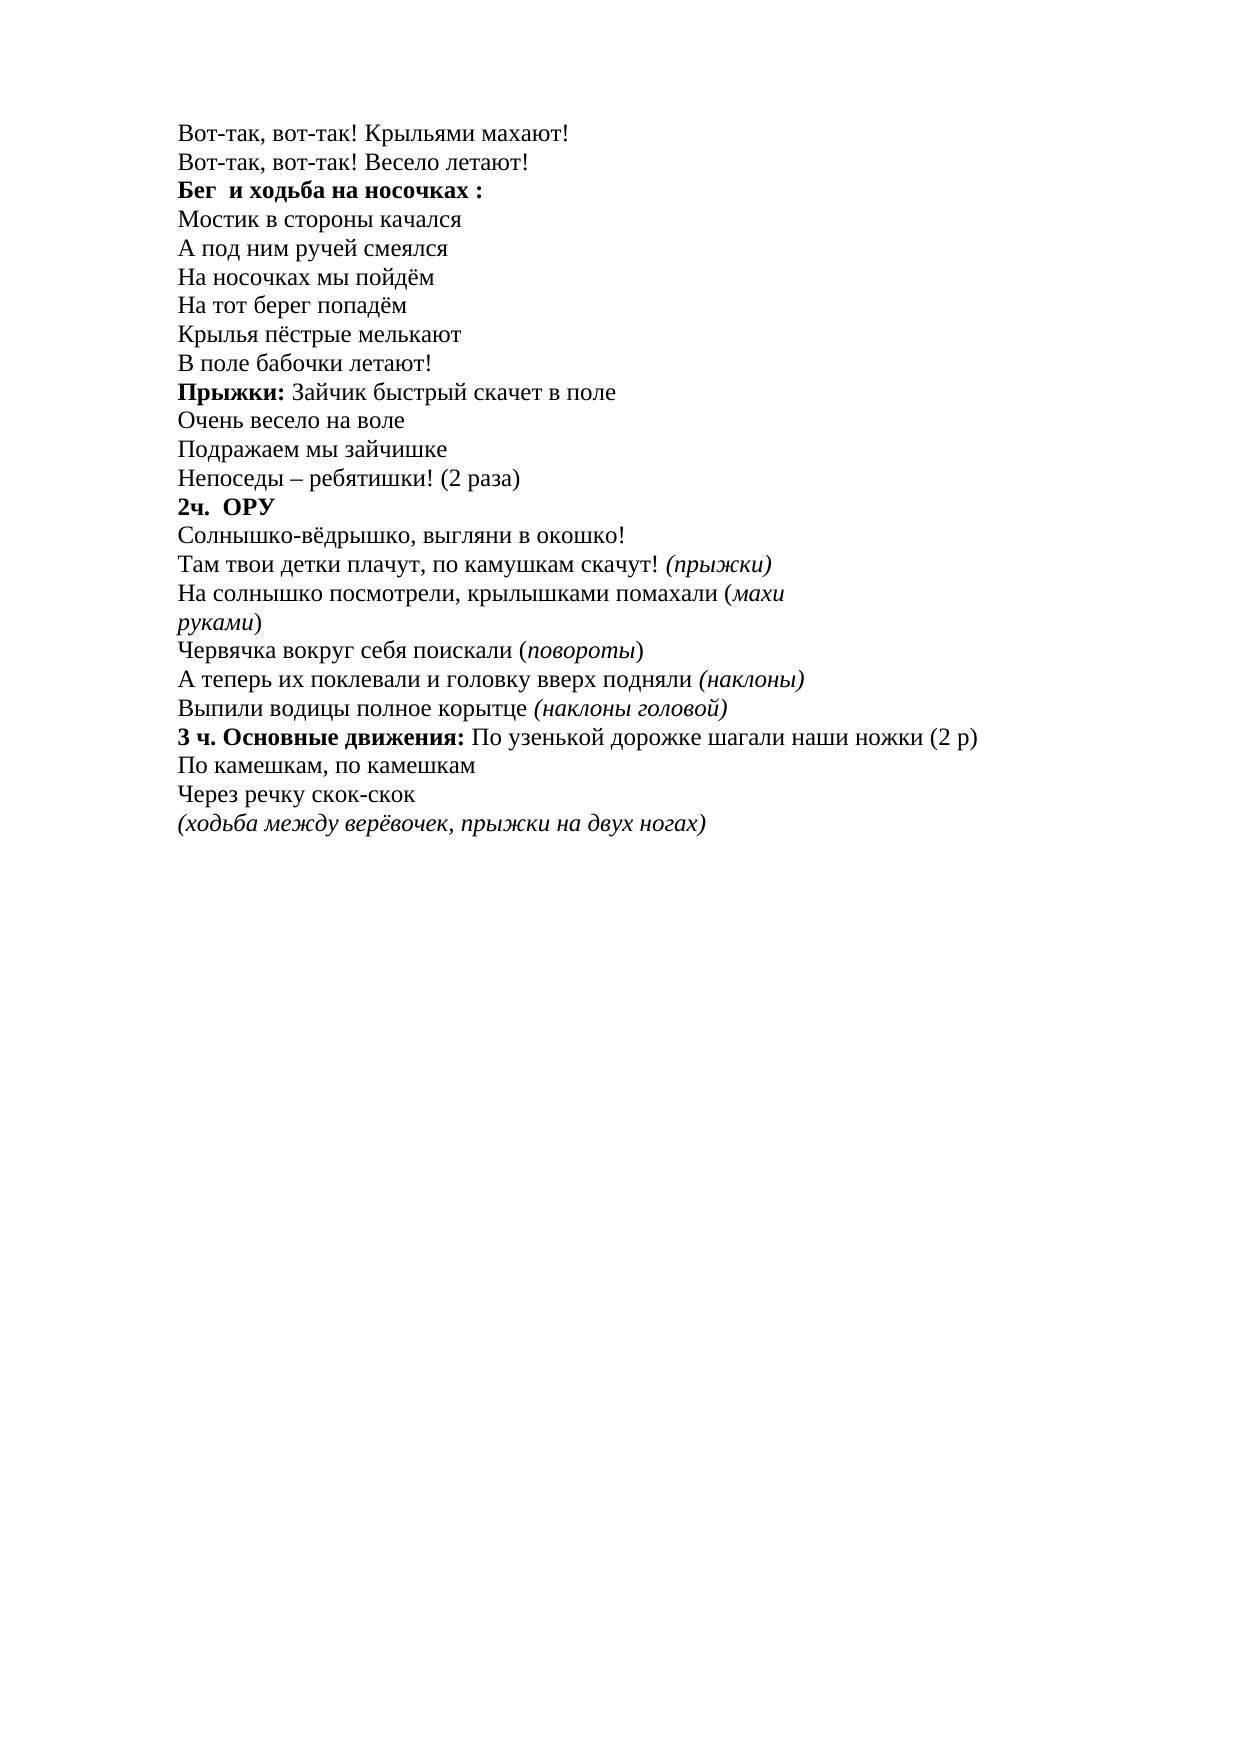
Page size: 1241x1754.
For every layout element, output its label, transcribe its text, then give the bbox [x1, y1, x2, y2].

text На тот берег попадём [177, 291, 1152, 319]
text Непоседы – ребятишки! (2 раза) [177, 463, 1152, 492]
text Через речку скок-скок [177, 779, 1152, 808]
text Червячка вокруг себя поискали (повороты) [177, 636, 1152, 664]
text 3 ч. Основные движения: По узенькой дорожке шагали наши ножки (2 р) [177, 722, 1152, 751]
text Крылья пёстрые мелькают [177, 319, 1152, 348]
text На солнышко посмотрели, крылышками помахали (махи [177, 578, 1152, 607]
text Солнышко-вёдрышко, выгляни в окошко! [177, 521, 1152, 549]
text Мостик в стороны качался [177, 204, 1152, 233]
text руками) [177, 607, 1152, 636]
text По камешкам, по камешкам [177, 751, 1152, 779]
text Вот-так, вот-так! Крыльями махают! [177, 118, 1152, 147]
text Бег и ходьба на носочках : [177, 176, 1152, 204]
text Прыжки: Зайчик быстрый скачет в поле [177, 377, 1152, 406]
text (ходьба между верёвочек, прыжки на двух ногах) [177, 808, 1152, 837]
text Очень весело на воле [177, 406, 1152, 434]
text А теперь их поклевали и головку вверх подняли (наклоны) [177, 664, 1152, 693]
text Вот-так, вот-так! Весело летают! [177, 147, 1152, 176]
text 2ч. ОРУ [177, 492, 1152, 521]
text Там твои детки плачут, по камушкам скачут! (прыжки) [177, 549, 1152, 578]
text А под ним ручей смеялся [177, 233, 1152, 262]
text Выпили водицы полное корытце (наклоны головой) [177, 693, 1152, 722]
text Подражаем мы зайчишке [177, 434, 1152, 463]
text На носочках мы пойдём [177, 262, 1152, 291]
text В поле бабочки летают! [177, 348, 1152, 377]
